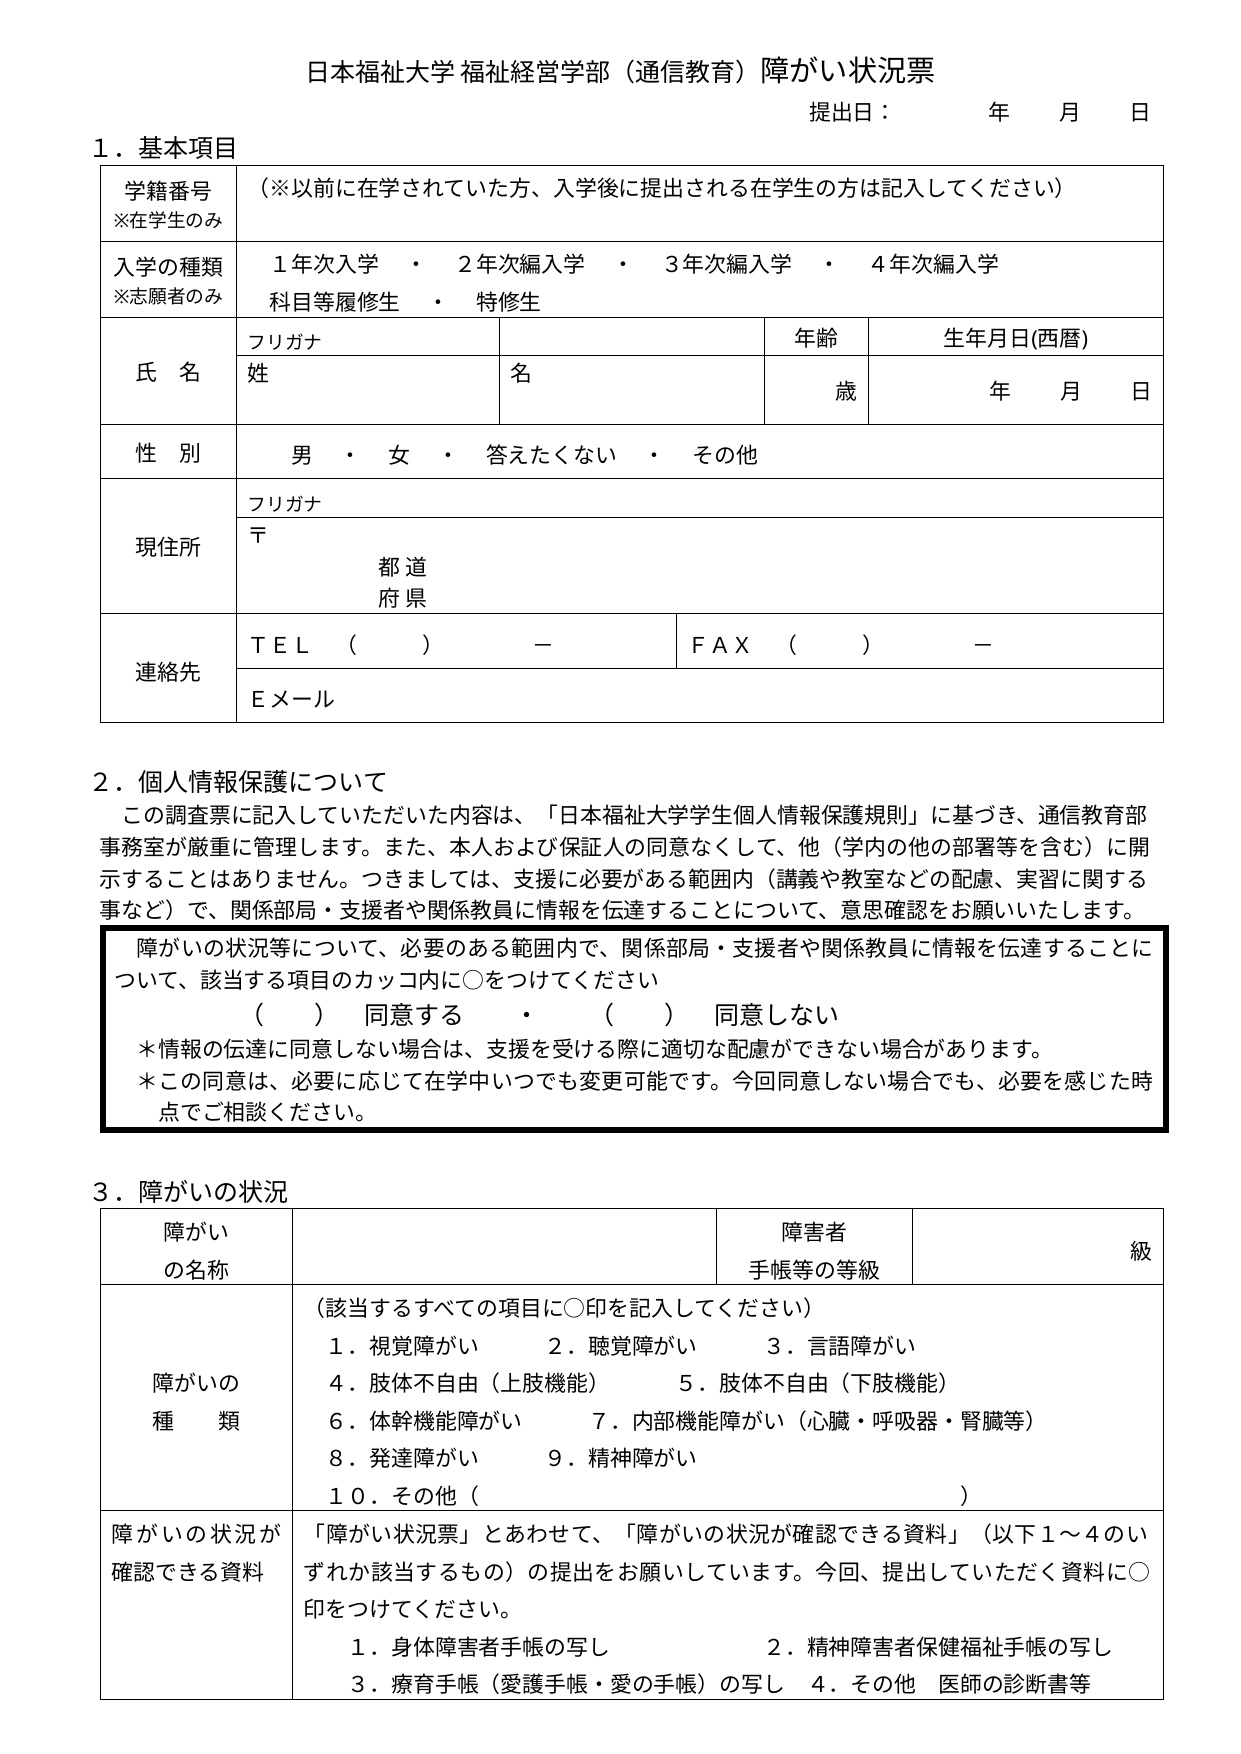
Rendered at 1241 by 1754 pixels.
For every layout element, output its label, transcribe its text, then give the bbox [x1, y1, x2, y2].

table_cell 生年月日(西暦) [869, 318, 1163, 355]
table_header [293, 1209, 716, 1284]
table_header 学籍番号 ※在学生のみ [101, 166, 236, 241]
table_cell 男 ・ 女 ・ 答えたくない ・ その他 [237, 425, 1163, 478]
text 日本福祉大学 福祉経営学部（通信教育）障がい状況票 [89, 47, 1152, 89]
table_cell ＴＥＬ （ ） － [237, 614, 676, 668]
table_cell 〒 都 道 府 県 [237, 518, 1163, 613]
table_cell フリガナ [237, 318, 499, 355]
table_cell [500, 318, 764, 355]
table_cell 氏 名 [101, 318, 236, 423]
table_cell 年 月 日 [869, 356, 1163, 423]
table_header 障がい の名称 [101, 1209, 292, 1284]
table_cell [293, 1511, 1163, 1699]
text ２．個人情報保護について [89, 761, 1152, 798]
table_cell 名 [500, 356, 764, 423]
table_header 障害者 手帳等の等級 [717, 1209, 912, 1284]
table_cell 姓 [237, 356, 499, 423]
table_cell 歳 [765, 356, 868, 423]
table_cell 障がいの 種 類 [101, 1285, 292, 1510]
text １．基本項目 [89, 127, 1152, 164]
table_cell 性 別 [101, 425, 236, 478]
table_cell ＦＡＸ （ ） － [677, 614, 1163, 668]
text ３．障がいの状況 [89, 1171, 1152, 1208]
table_cell 連絡先 [101, 614, 236, 722]
table_header 級 [913, 1209, 1163, 1284]
text 提出日： 年 月 日 [89, 89, 1152, 127]
table_cell Ｅメール [237, 669, 1163, 722]
text この調査票に記入していただいた内容は、「日本福祉大学学生個人情報保護規則」に基づき、通信教育部事務室が厳重に管理します。また、本人および保証人の同意なくして、他（学内の他の部署等を含む）に開示することはありません。つきましては、支援に必要がある範囲内（講義や教室などの配慮、実習に関する事など）で、関係部局・支援者や関係教員に情報を伝達することについて、意思確認をお願いいたします。 [99, 798, 1152, 925]
table_cell （該当するすべての項目に○印を記入してください） １．視覚障がい ２．聴覚障がい ３．言語障がい ４．肢体不自由（上肢機能） ５．肢体不自由（下肢機能） ６．体幹機能障がい ７．内部機能障がい（心臓・呼吸器・腎臓等） ８．発達障がい ９．精神障がい １０．その他（ ） [293, 1285, 1163, 1510]
table_cell 現住所 [101, 479, 236, 613]
table_cell １年次入学 ・ ２年次編入学 ・ ３年次編入学 ・ ４年次編入学 科目等履修生 ・ 特修生 [237, 242, 1163, 317]
table_cell 年齢 [765, 318, 868, 355]
table_cell フリガナ [237, 479, 1163, 517]
table_header （※以前に在学されていた方、入学後に提出される在学生の方は記入してください） [237, 166, 1163, 241]
table_cell 入学の種類 ※志願者のみ [101, 242, 236, 317]
table_header 障がいの状況等について、必要のある範囲内で、関係部局・支援者や関係教員に情報を伝達することについて、該当する項目のカッコ内に○をつけてください （ ） 同意する ・ （ ） 同意しない ＊情報の伝達に同意しない場合は、支援を受ける際に適切な配慮ができない場合があります。 ＊この同意は、必要に応じて在学中いつでも変更可能です。今回同意しない場合でも、必要を感じた時点でご相談ください。 [106, 931, 1163, 1127]
table_cell 障がいの状況が確認できる資料 [101, 1511, 292, 1699]
